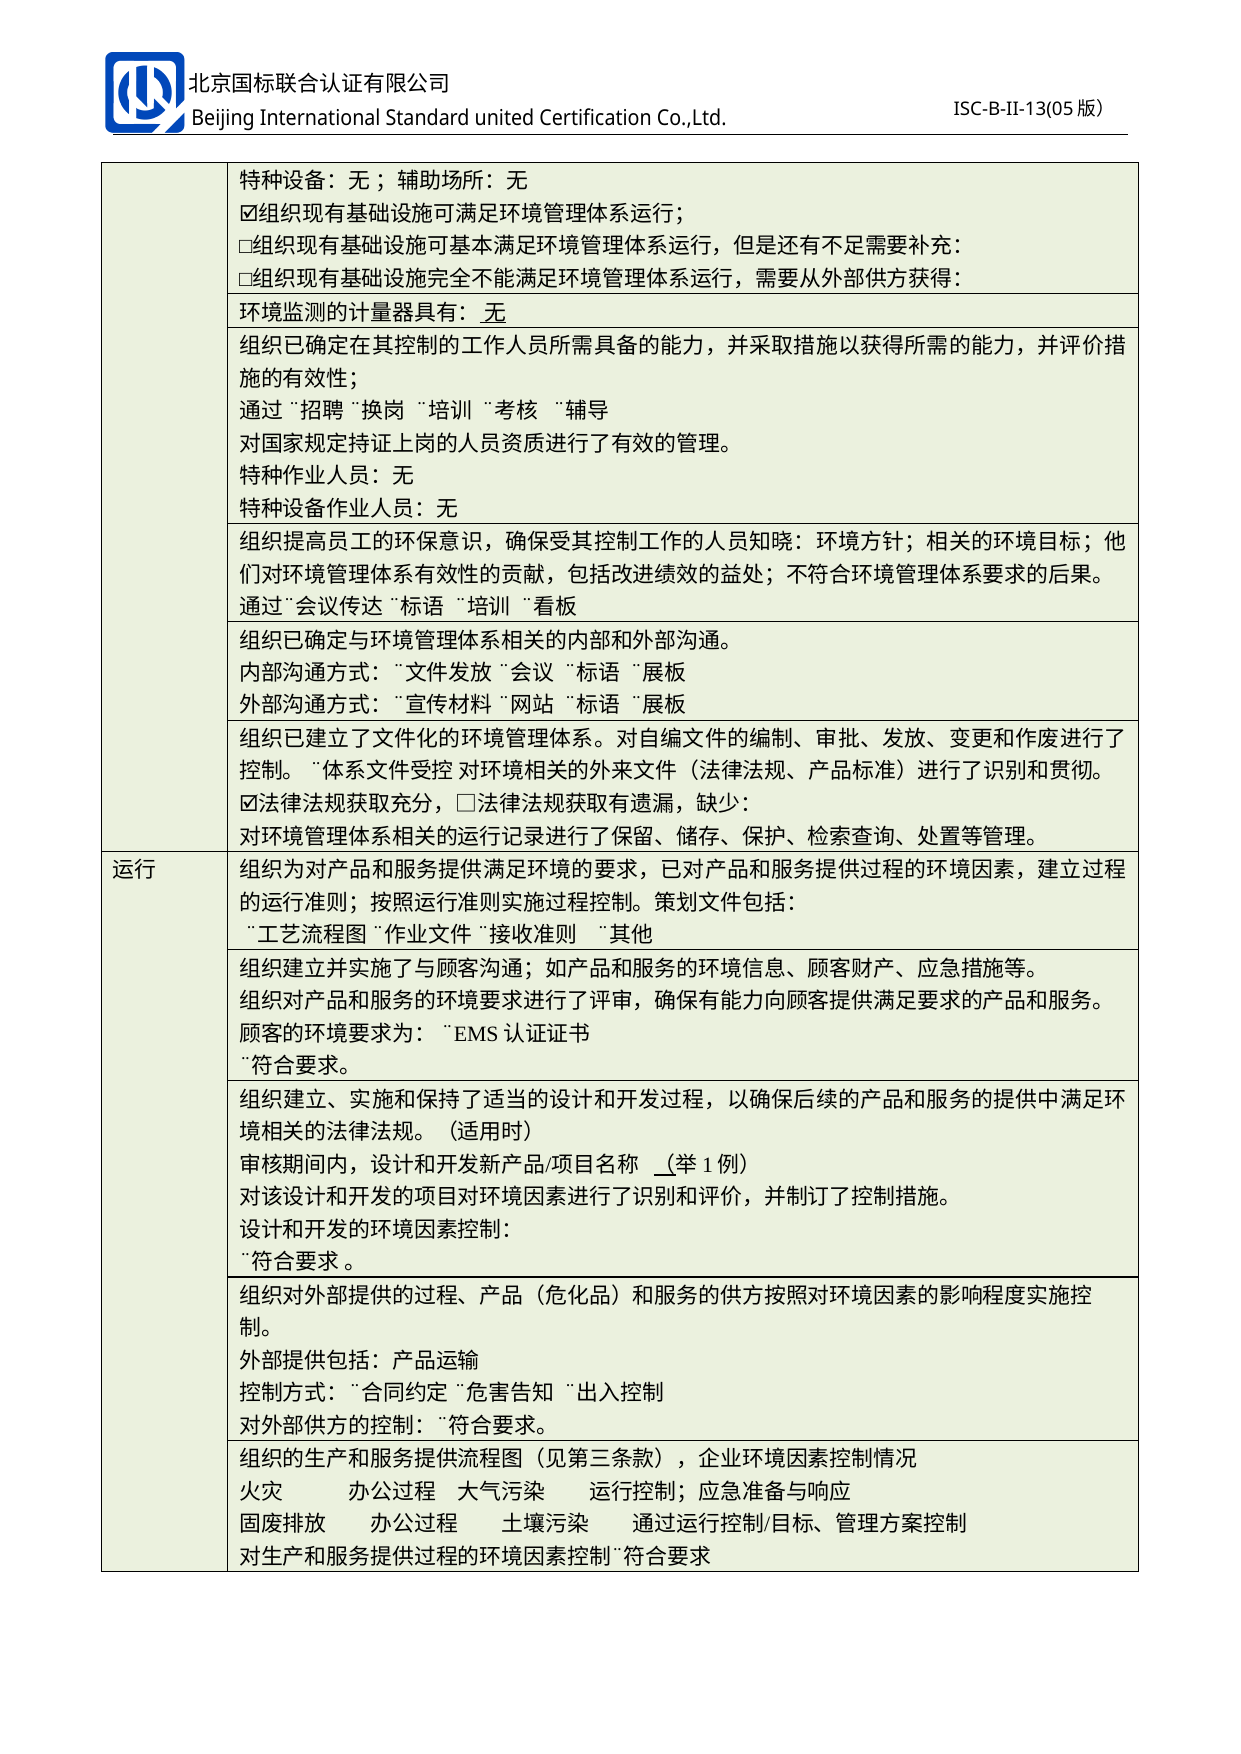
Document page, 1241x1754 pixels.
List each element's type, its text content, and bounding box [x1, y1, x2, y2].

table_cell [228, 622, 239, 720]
picture [105, 52, 185, 133]
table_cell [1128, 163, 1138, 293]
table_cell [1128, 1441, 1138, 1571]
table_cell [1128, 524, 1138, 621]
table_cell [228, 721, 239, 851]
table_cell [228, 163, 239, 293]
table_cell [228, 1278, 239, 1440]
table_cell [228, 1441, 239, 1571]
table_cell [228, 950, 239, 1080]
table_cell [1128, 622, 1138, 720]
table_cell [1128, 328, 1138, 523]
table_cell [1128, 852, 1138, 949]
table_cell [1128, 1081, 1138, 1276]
table_cell 运行 [102, 852, 227, 1571]
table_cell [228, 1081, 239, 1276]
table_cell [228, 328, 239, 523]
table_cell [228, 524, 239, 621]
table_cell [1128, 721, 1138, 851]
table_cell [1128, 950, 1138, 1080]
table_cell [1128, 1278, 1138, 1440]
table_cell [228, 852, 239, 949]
